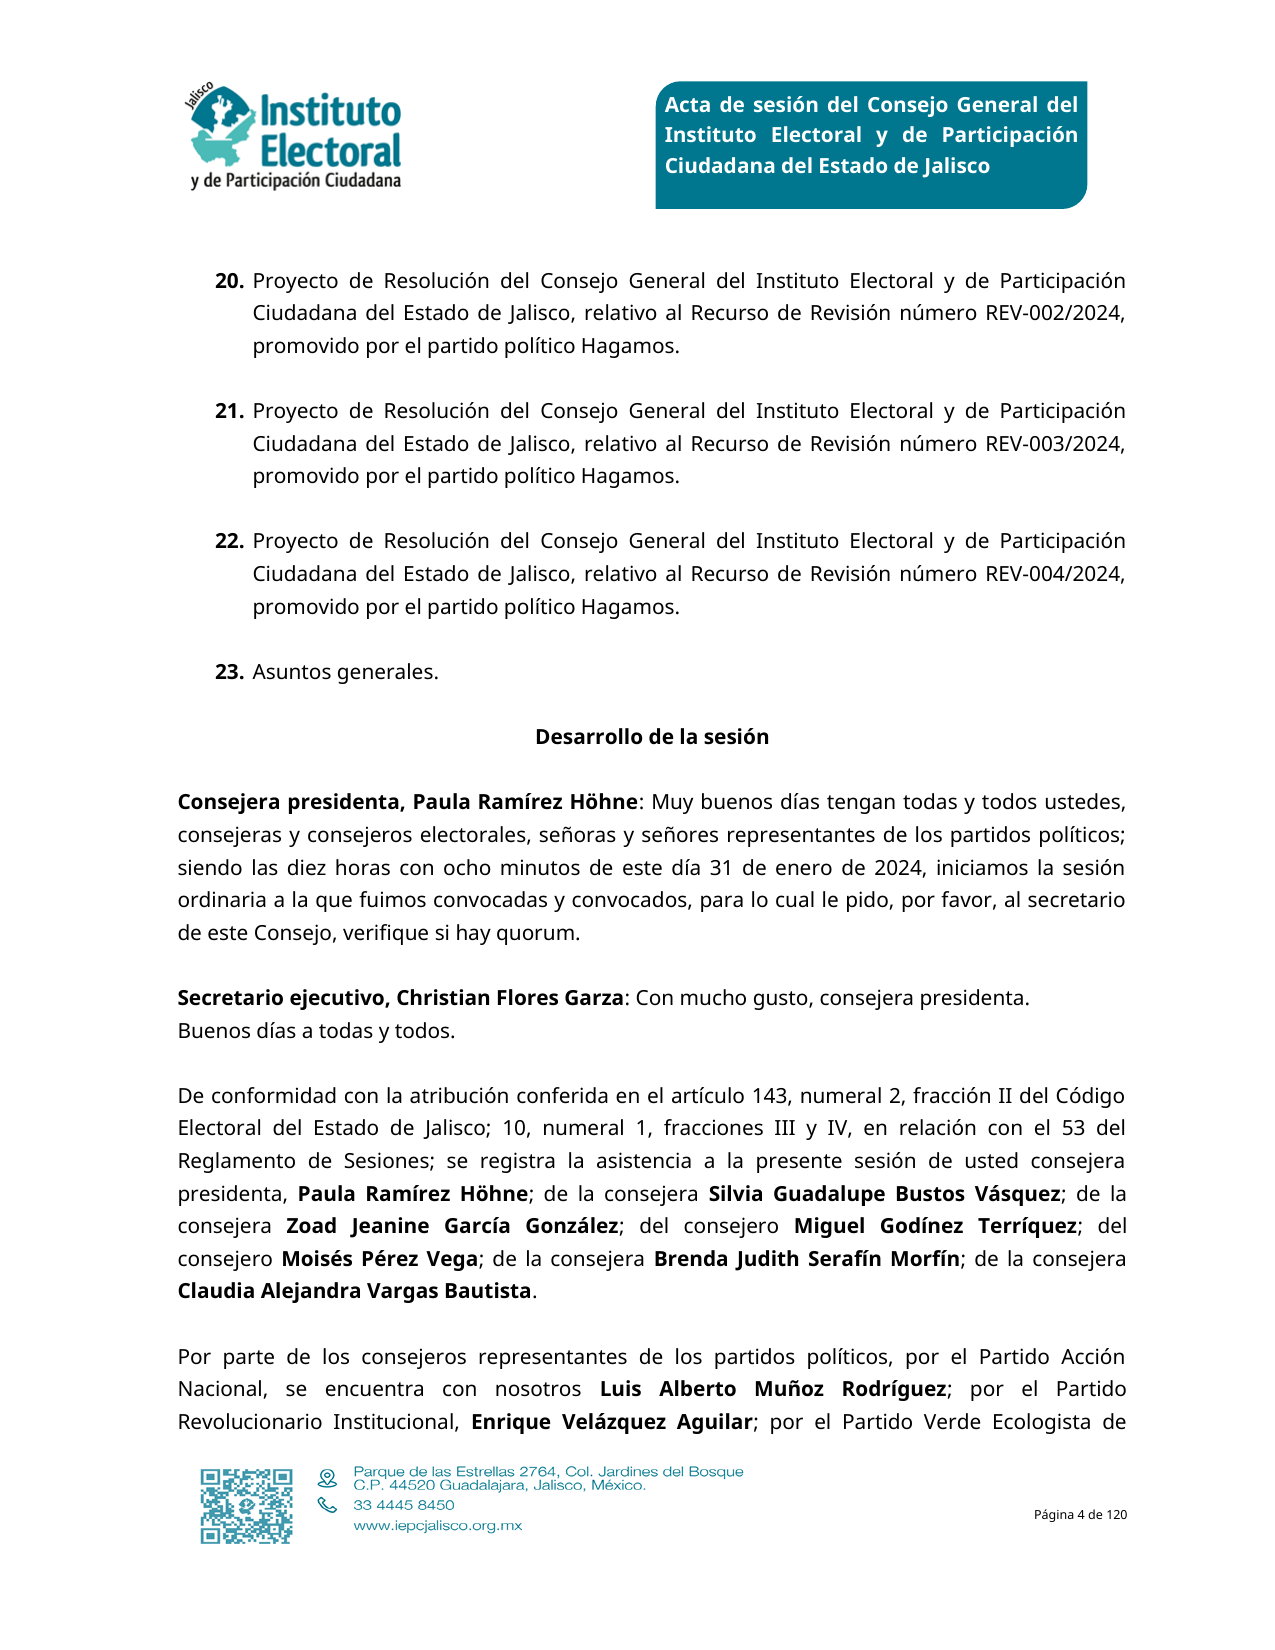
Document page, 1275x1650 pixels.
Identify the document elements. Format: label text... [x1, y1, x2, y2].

text Secretario ejecutivo, Christian Flores Garza: Con mucho gusto, consejera presidenta. [177, 983, 1127, 1012]
picture [177, 1445, 777, 1563]
text De conformidad con la atribución conferida en el artículo 143, numeral 2, fracción II del Código Electoral del Estado de Jalisco; 10, numeral 1, fracciones III y IV, en relación con el 53 del Reglamento de Sesiones; se registra la asistencia a la presente sesión de usted consejera presidenta, Paula Ramírez Höhne; de la consejera Silvia Guadalupe Bustos Vásquez; de la consejera Zoad Jeanine García González; del consejero Miguel Godínez Terríquez; del consejero Moisés Pérez Vega; de la consejera Brenda Judith Serafín Morfín; de la consejera Claudia Alejandra Vargas Bautista. [177, 1081, 1127, 1305]
text Buenos días a todas y todos. [177, 1016, 1127, 1044]
list Proyecto de Resolución del Consejo General del Instituto Electoral y de Participación Ciudadana del Estado de Jalisco, relativo al Recurso de Revisión número REV-002/2024, promovido por el partido político Hagamos. [215, 266, 1127, 359]
list Asuntos generales. [215, 657, 1127, 686]
text Desarrollo de la sesión [177, 722, 1127, 751]
list Proyecto de Resolución del Consejo General del Instituto Electoral y de Participación Ciudadana del Estado de Jalisco, relativo al Recurso de Revisión número REV-004/2024, promovido por el partido político Hagamos. [215, 527, 1127, 620]
list Proyecto de Resolución del Consejo General del Instituto Electoral y de Participación Ciudadana del Estado de Jalisco, relativo al Recurso de Revisión número REV-003/2024, promovido por el partido político Hagamos. [215, 396, 1127, 490]
text Consejera presidenta, Paula Ramírez Höhne: Muy buenos días tengan todas y todos ustedes, consejeras y consejeros electorales, señoras y señores representantes de los partidos políticos; siendo las diez horas con ocho minutos de este día 31 de enero de 2024, iniciamos la sesión ordinaria a la que fuimos convocadas y convocados, para lo cual le pido, por favor, al secretario de este Consejo, verifique si hay quorum. [177, 787, 1127, 946]
picture [177, 73, 418, 203]
